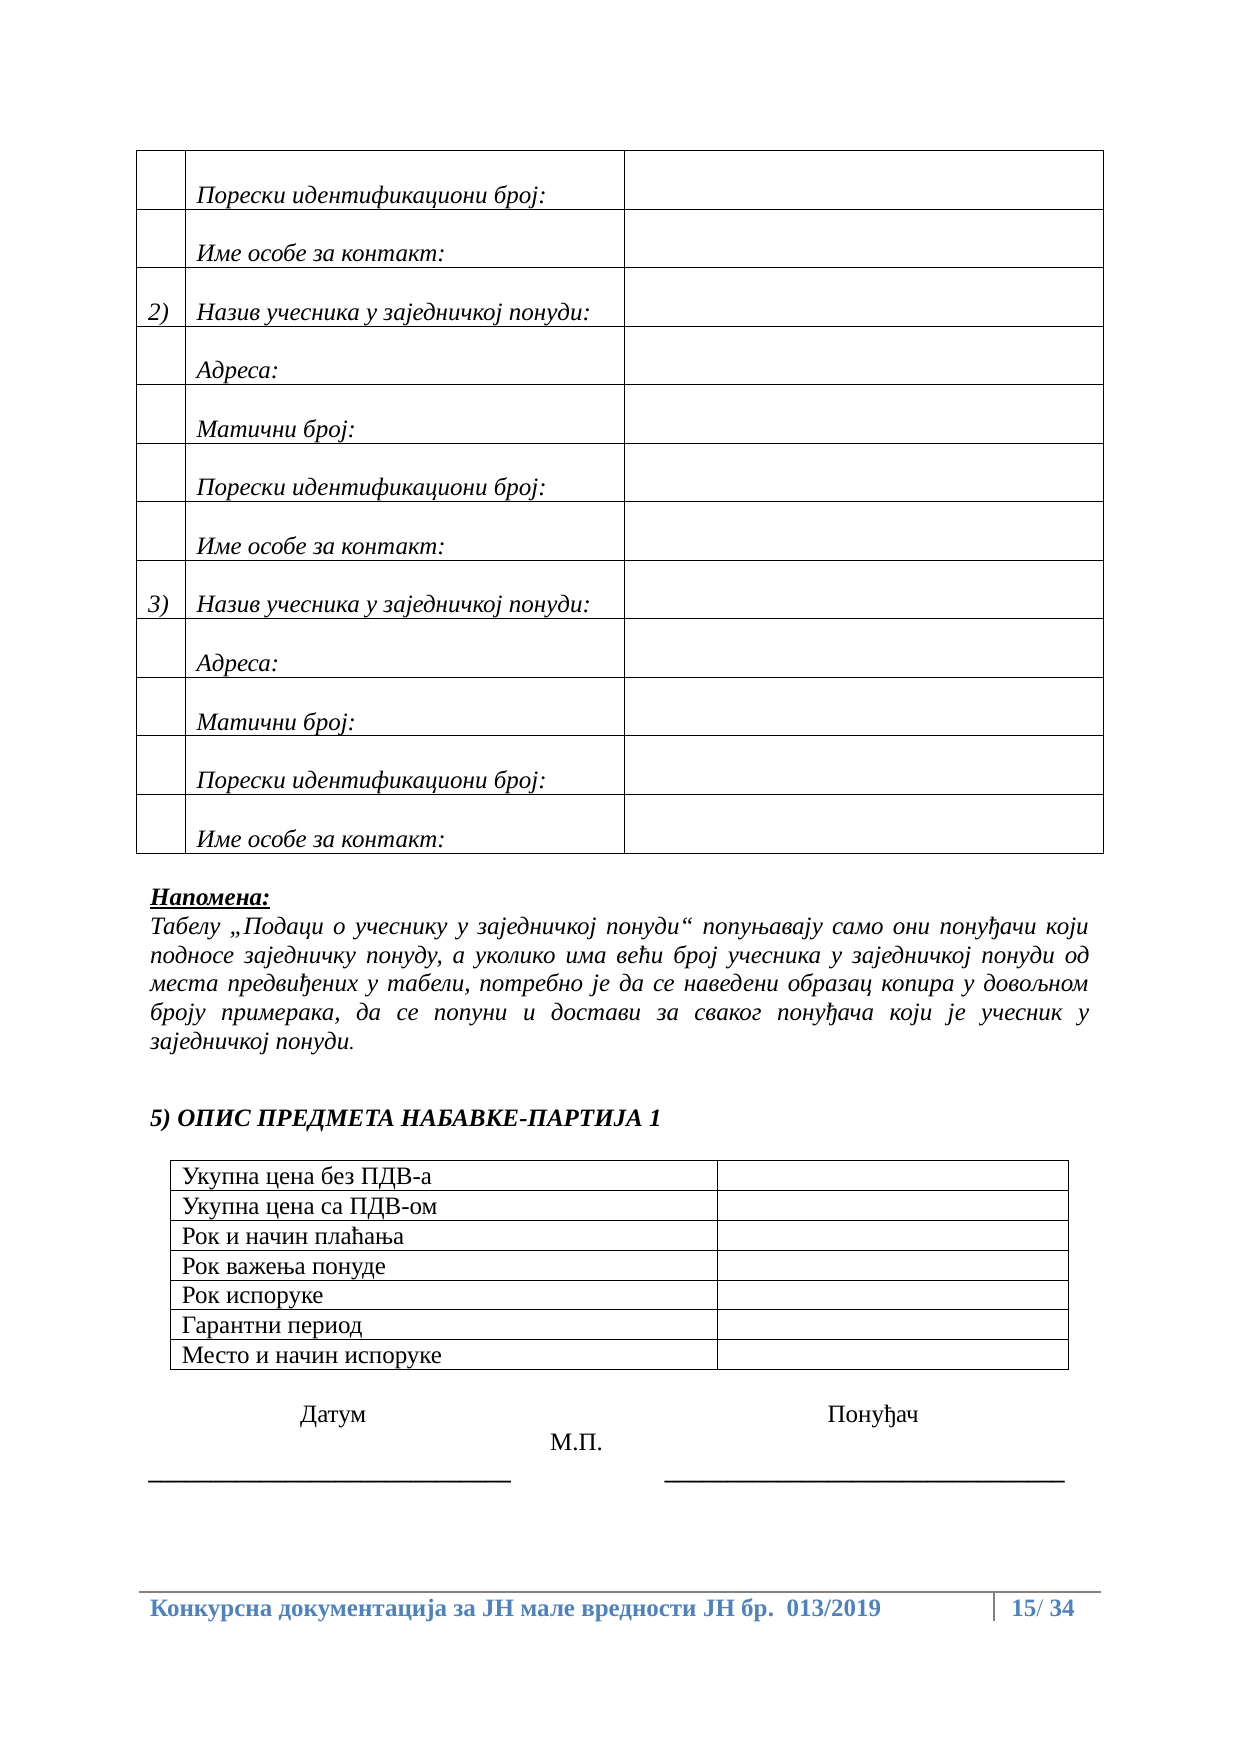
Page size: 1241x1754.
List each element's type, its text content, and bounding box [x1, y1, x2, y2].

table_cell [625, 561, 1103, 618]
table_cell Назив учесника у заједничкој понуди: [186, 268, 624, 326]
table_cell 2) [137, 268, 185, 326]
table_cell Рок испоруке [171, 1281, 717, 1309]
table_cell [625, 736, 1103, 794]
table_cell [137, 444, 185, 501]
table_cell [137, 210, 185, 267]
table_cell Порески идентификациони број: [186, 151, 624, 208]
table_cell [625, 151, 1103, 208]
table_cell Назив учесника у заједничкој понуди: [186, 561, 624, 618]
table_cell [625, 795, 1103, 852]
table_cell [718, 1310, 1068, 1339]
table_cell [137, 385, 185, 443]
table_cell [625, 385, 1103, 443]
text М.П. [450, 1427, 1090, 1456]
table_cell [137, 736, 185, 794]
table_header Укупна цена без ПДВ-а [171, 1161, 717, 1190]
table_cell [718, 1251, 1068, 1279]
table_cell [625, 502, 1103, 560]
table_cell [137, 795, 185, 852]
table_cell Порески идентификациони број: [186, 444, 624, 501]
table_cell Рок важења понуде [171, 1251, 717, 1279]
table_cell Име особе за контакт: [186, 502, 624, 560]
table_cell Рок и начин плаћања [171, 1221, 717, 1250]
table_cell [625, 444, 1103, 501]
table_cell [137, 678, 185, 735]
table_header [718, 1161, 1068, 1190]
table_cell Гарантни период [171, 1310, 717, 1339]
text Табелу „Подаци о учеснику у заједничкој понуди“ попуњавају само они понуђачи који подносе заједничку понуду, а уколико има већи број учесника у заједничкој понуди од места предвиђених у табели, потребно је да се наведени образац копира у довољном броју примерака, да се попуни и достави за сваког понуђача који је учесник у заједничкој понуди. [150, 911, 1090, 1055]
table_cell Адреса: [186, 327, 624, 384]
table_cell Матични број: [186, 385, 624, 443]
table_cell [625, 678, 1103, 735]
table_cell Адреса: [186, 619, 624, 677]
table_cell Порески идентификациони број: [186, 736, 624, 794]
table_cell [625, 327, 1103, 384]
text Датум Понуђач [225, 1399, 1090, 1427]
table_cell [137, 151, 185, 208]
table_cell [137, 327, 185, 384]
text 5) ОПИС ПРЕДМЕТА НАБАВКЕ-ПАРТИЈА 1 [150, 1103, 1090, 1132]
text Напомена: [150, 882, 1090, 911]
table_cell [718, 1221, 1068, 1250]
table_cell [718, 1191, 1068, 1220]
table_cell Име особе за контакт: [186, 210, 624, 267]
table_cell [718, 1281, 1068, 1309]
table_cell 3) [137, 561, 185, 618]
table_cell [137, 502, 185, 560]
table_cell Укупна цена са ПДВ-ом [171, 1191, 717, 1220]
table_cell [137, 619, 185, 677]
text _____________________________ ________________________________ [150, 1456, 1090, 1485]
table_cell [625, 268, 1103, 326]
table_cell Име особе за контакт: [186, 795, 624, 852]
table_cell Место и начин испоруке [171, 1340, 717, 1369]
table_cell [625, 619, 1103, 677]
table_cell [718, 1340, 1068, 1369]
table_cell [625, 210, 1103, 267]
table_cell Матични број: [186, 678, 624, 735]
